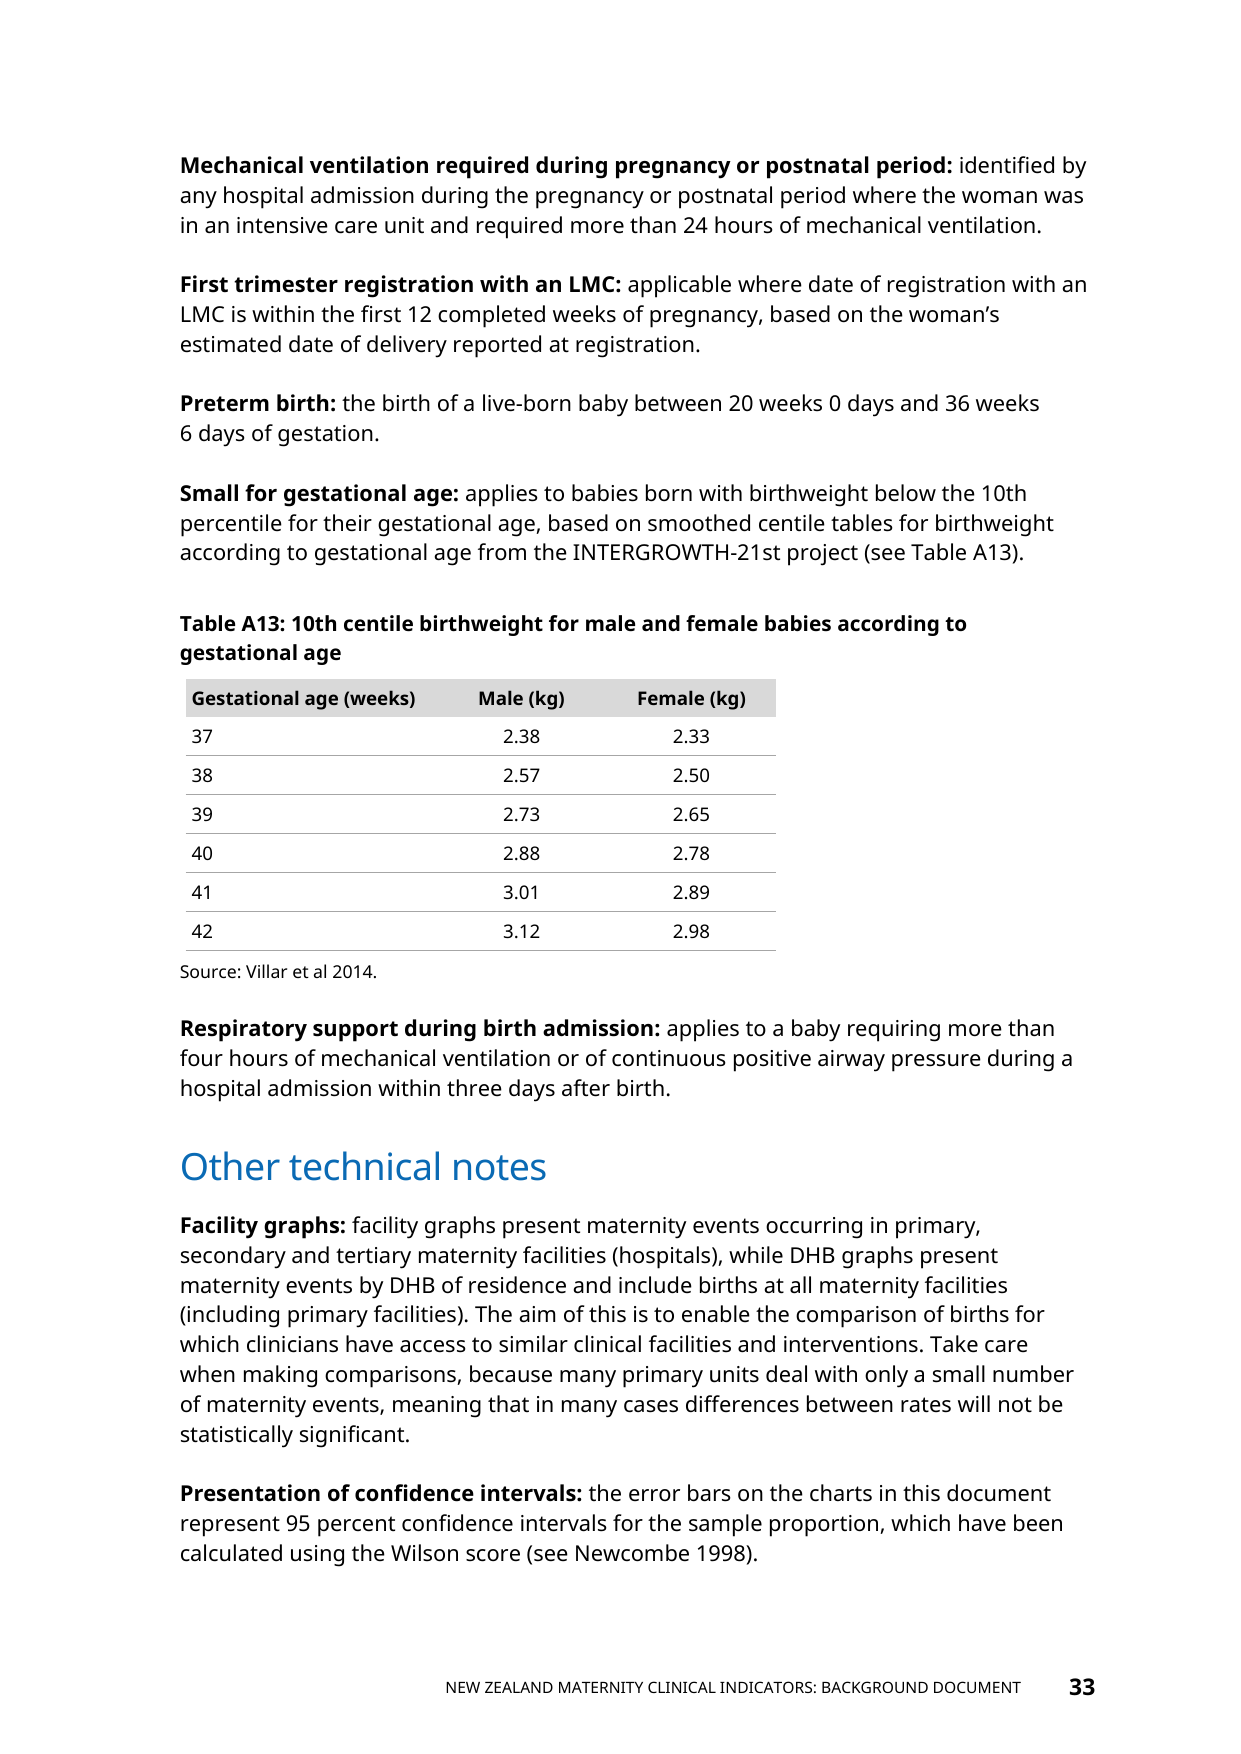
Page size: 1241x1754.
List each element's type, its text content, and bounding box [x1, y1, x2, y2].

text Small for gestational age: applies to babies born with birthweight below the 10th percentile for their gestational age, based on smoothed centile tables for birthweight according to gestational age from the INTERGROWTH-21st project (see Table A13). [179, 478, 1090, 567]
table_cell 40 [186, 834, 436, 872]
table_cell 2.89 [606, 873, 776, 911]
text Source: Villar et al 2014. [179, 959, 1090, 984]
text Facility graphs: facility graphs present maternity events occurring in primary, secondary and tertiary maternity facilities (hospitals), while DHB graphs present maternity events by DHB of residence and include births at all maternity facilities (including primary facilities). The aim of this is to enable the comparison of births for which clinicians have access to similar clinical facilities and interventions. Take care when making comparisons, because many primary units deal with only a small number of maternity events, meaning that in many cases differences between rates will not be statistically significant. [179, 1210, 1090, 1448]
table_cell 41 [186, 873, 436, 911]
table_cell 3.01 [436, 873, 606, 911]
text Mechanical ventilation required during pregnancy or postnatal period: identified by any hospital admission during the pregnancy or postnatal period where the woman was in an intensive care unit and required more than 24 hours of mechanical ventilation. [179, 150, 1090, 239]
table_cell 3.12 [436, 912, 606, 950]
table_cell 42 [186, 912, 436, 950]
text Preterm birth: the birth of a live-born baby between 20 weeks 0 days and 36 weeks 6 days of gestation. [179, 388, 1090, 448]
table_cell 2.78 [606, 834, 776, 872]
table_cell 2.38 [436, 717, 606, 755]
table_cell 2.57 [436, 756, 606, 794]
text Presentation of confidence intervals: the error bars on the charts in this document represent 95 percent confidence intervals for the sample proportion, which have been calculated using the Wilson score (see Newcombe 1998). [179, 1478, 1090, 1568]
table_cell 2.73 [436, 795, 606, 833]
text First trimester registration with an LMC: applicable where date of registration with an LMC is within the first 12 completed weeks of pregnancy, based on the woman’s estimated date of delivery reported at registration. [179, 269, 1090, 358]
table_cell 2.50 [606, 756, 776, 794]
table_cell 2.98 [606, 912, 776, 950]
table_header Gestational age (weeks) [186, 679, 436, 717]
table_cell 38 [186, 756, 436, 794]
text Table A13: 10th centile birthweight for male and female babies according to gestational age [179, 609, 1090, 666]
table_cell 39 [186, 795, 436, 833]
table_cell 2.65 [606, 795, 776, 833]
table_cell 37 [186, 717, 436, 755]
table_cell 2.33 [606, 717, 776, 755]
table_header Male (kg) [436, 679, 606, 717]
subtitle Other technical notes [179, 1140, 1090, 1191]
table_header Female (kg) [606, 679, 776, 717]
text Respiratory support during birth admission: applies to a baby requiring more than four hours of mechanical ventilation or of continuous positive airway pressure during a hospital admission within three days after birth. [179, 1013, 1090, 1103]
table_cell 2.88 [436, 834, 606, 872]
